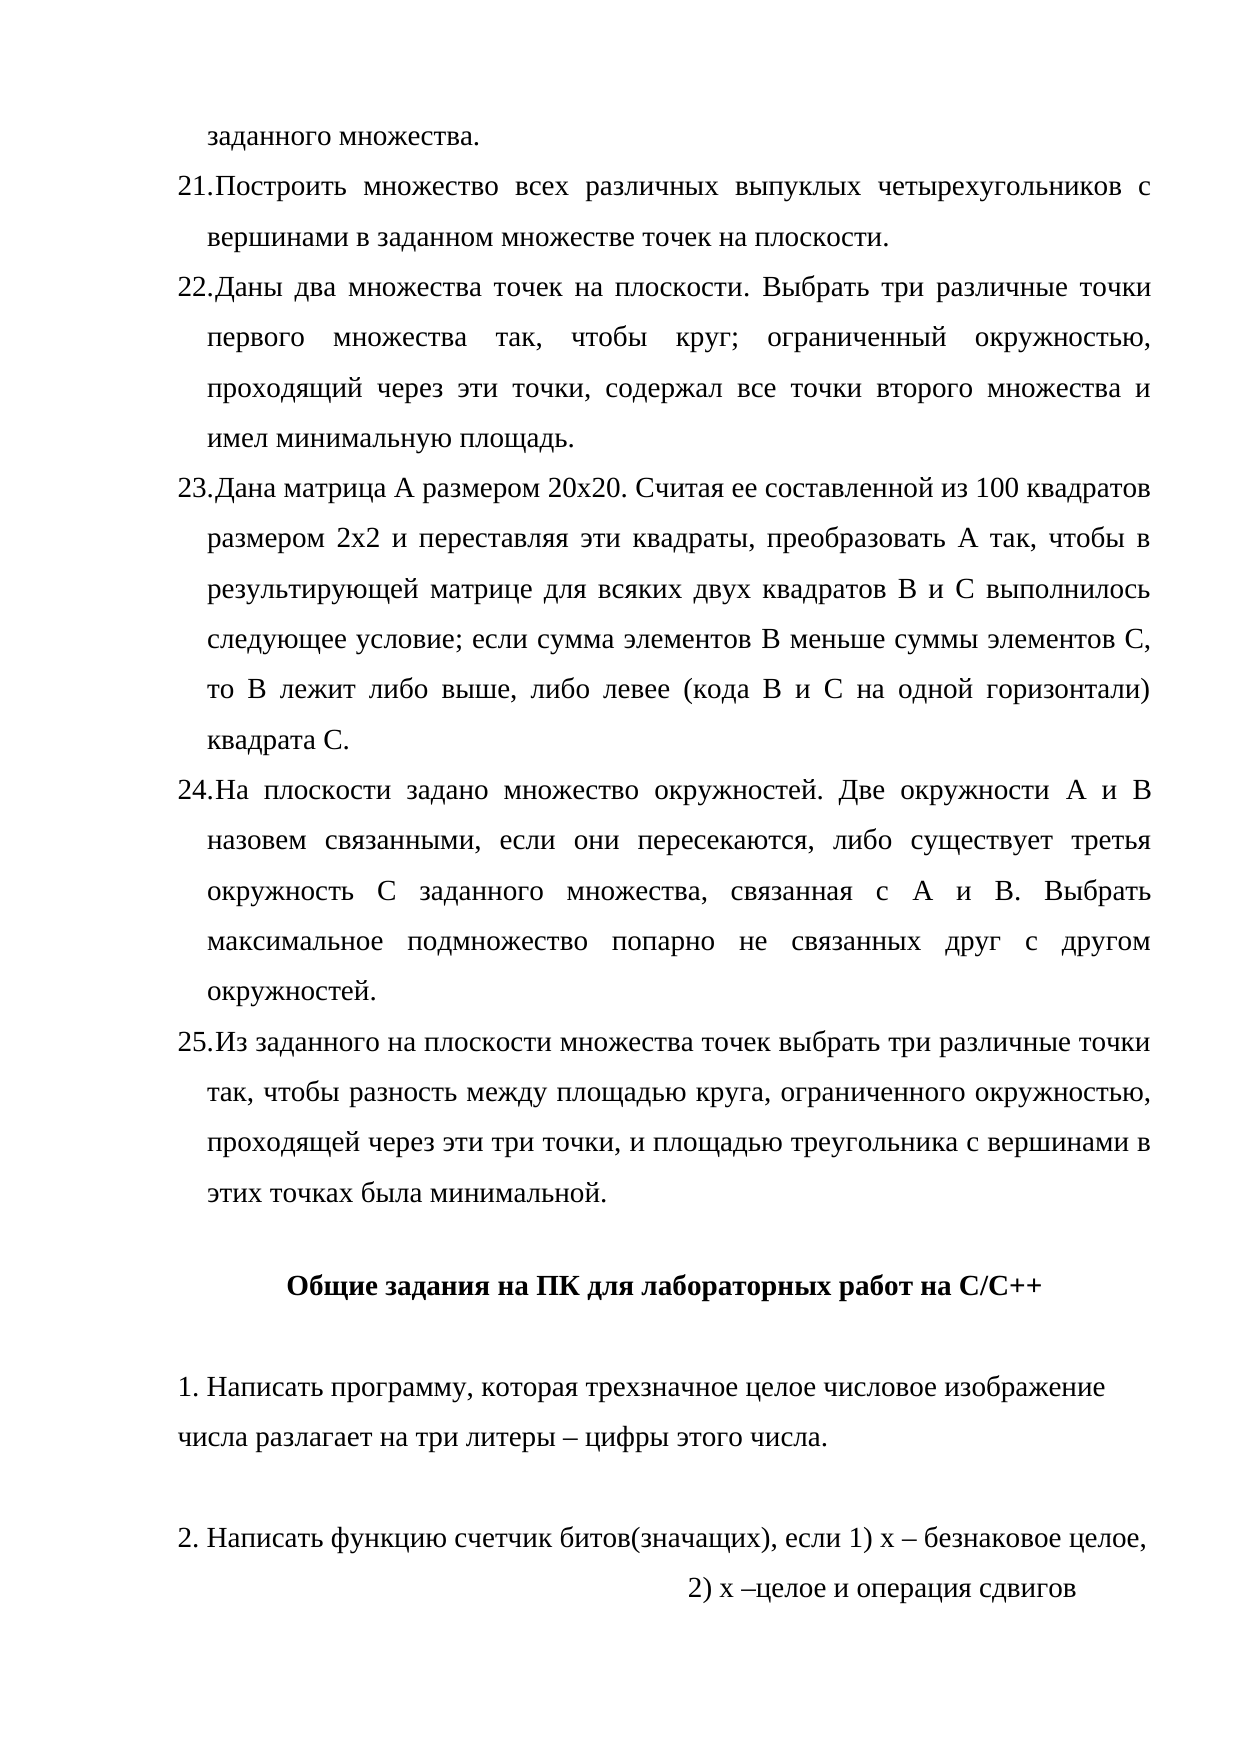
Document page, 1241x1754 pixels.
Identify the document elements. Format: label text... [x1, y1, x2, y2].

list Из заданного на плоскости множества точек выбрать три различные точки так, чтобы разность между площадью круга, ограниченного окружностью, проходящей через эти три точки, и площадью треугольника с вершинами в этих точках была минимальной. [177, 1024, 1152, 1208]
text 1. Написать программу, которая трехзначное целое числовое изображение числа разлагает на три литеры – цифры этого числа. [177, 1369, 1152, 1453]
list Даны два множества точек на плоскости. Выбрать три различные точки первого множества так, чтобы круг; ограниченный окружностью, проходящий через эти точки, содержал все точки второго множества и имел минимальную площадь. [177, 269, 1152, 453]
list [177, 118, 1152, 152]
list На плоскости задано множество окружностей. Две окружности A и B назовем связанными, если они пересекаются, либо существует третья окружность C заданного множества, связанная с A и B. Выбрать максимальное подмножество попарно не связанных друг с другом окружностей. [177, 772, 1152, 1007]
list Построить множество всех различных выпуклых четырехугольников с вершинами в заданном множестве точек на плоскости. [177, 168, 1152, 252]
list Дана матрица А размером 20х20. Считая ее составленной из 100 квадратов размером 2х2 и переставляя эти квадраты, преобразовать А так, чтобы в результирующей матрице для всяких двух квадратов В и С выполнилось следующее условие; если сумма элементов B меньше суммы элементов С, то В лежит либо выше, либо левее (кода В и С на одной горизонтали) квадрата C. [177, 470, 1152, 755]
text 2) х –целое и операция сдвигов [177, 1570, 1152, 1603]
text 2. Написать функцию счетчик битов(значащих), если 1) х – безнаковое целое, [177, 1520, 1152, 1553]
text Общие задания на ПК для лабораторных работ на С/С++ [177, 1268, 1152, 1302]
